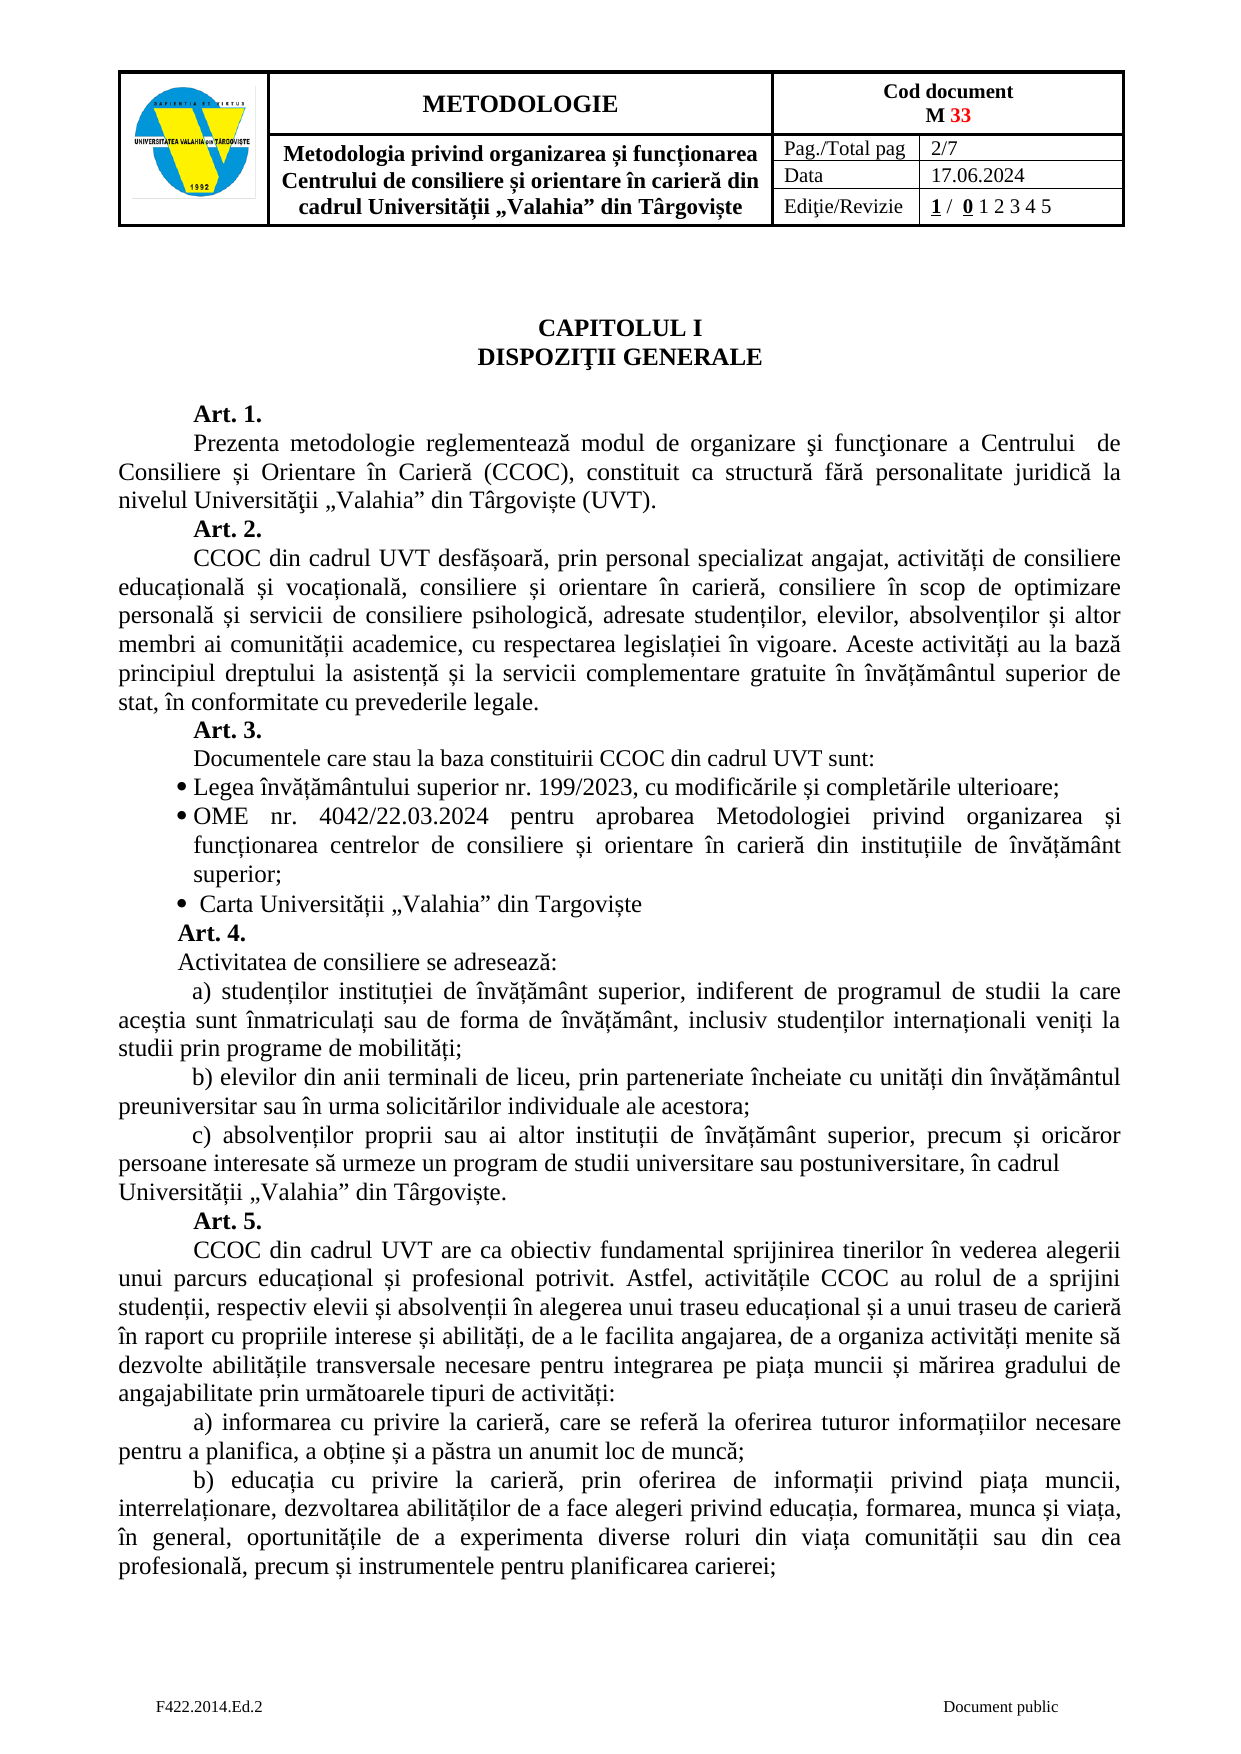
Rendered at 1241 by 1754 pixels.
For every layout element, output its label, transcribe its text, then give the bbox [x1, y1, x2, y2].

text Art. 4. [118, 918, 1122, 947]
picture [132, 86, 256, 199]
text DISPOZIŢII GENERALE [118, 342, 1122, 370]
text c) absolvenților proprii sau ai altor instituții de învățământ superior, precum și oricăror persoane interesate să urmeze un program de studii universitare sau postuniversitare, în cadrul [118, 1120, 1122, 1177]
text CCOC din cadrul UVT are ca obiectiv fundamental sprijinirea tinerilor în vederea alegerii unui parcurs educațional și profesional potrivit. Astfel, activitățile CCOC au rolul de a sprijini studenții, respectiv elevii și absolvenții în alegerea unui traseu educațional și a unui traseu de carieră în raport cu propriile interese și abilități, de a le facilita angajarea, de a organiza activități menite să dezvolte abilitățile transversale necesare pentru integrarea pe piața muncii și mărirea gradului de angajabilitate prin următoarele tipuri de activități: [118, 1235, 1122, 1407]
text Documentele care stau la baza constituirii CCOC din cadrul UVT sunt: [118, 744, 1122, 772]
list OME nr. 4042/22.03.2024 pentru aprobarea Metodologiei privind organizarea și funcționarea centrelor de consiliere și orientare în carieră din instituțiile de învățământ superior; [177, 801, 1122, 888]
text Art. 2. [118, 514, 1122, 543]
text Art. 3. [118, 715, 1122, 744]
text Universității „Valahia” din Târgoviște. [118, 1177, 1122, 1206]
list Legea învățământului superior nr. 199/2023, cu modificările și completările ulterioare; [177, 772, 1122, 800]
text CAPITOLUL I [118, 313, 1122, 342]
text CCOC din cadrul UVT desfășoară, prin personal specializat angajat, activități de consiliere educațională și vocațională, consiliere și orientare în carieră, consiliere în scop de optimizare personală și servicii de consiliere psihologică, adresate studenților, elevilor, absolvenților și altor membri ai comunității academice, cu respectarea legislației în vigoare. Aceste activități au la bază principiul dreptului la asistență și la servicii complementare gratuite în învățământul superior de stat, în conformitate cu prevederile legale. [118, 543, 1122, 715]
text Prezenta metodologie reglementează modul de organizare şi funcţionare a Centrului de Consiliere și Orientare în Carieră (CCOC), constituit ca structură fără personalitate juridică la nivelul Universităţii „Valahia” din Târgoviște (UVT). [118, 428, 1122, 514]
list Carta Universității „Valahia” din Targoviște [177, 889, 1122, 917]
text a) informarea cu privire la carieră, care se referă la oferirea tuturor informațiilor necesare pentru a planifica, a obține și a păstra un anumit loc de muncă; [118, 1407, 1122, 1465]
text b) educația cu privire la carieră, prin oferirea de informații privind piața muncii, interrelaționare, dezvoltarea abilităților de a face alegeri privind educația, formarea, munca și viața, în general, oportunitățile de a experimenta diverse roluri din viața comunității sau din cea profesională, precum și instrumentele pentru planificarea carierei; [118, 1465, 1122, 1580]
text Art. 1. [118, 399, 1122, 428]
text a) studenților instituției de învățământ superior, indiferent de programul de studii la care aceștia sunt înmatriculați sau de forma de învățământ, inclusiv studenților internaționali veniți la studii prin programe de mobilități; [118, 976, 1122, 1062]
text Art. 5. [118, 1206, 1122, 1235]
text Activitatea de consiliere se adresează: [118, 947, 1122, 976]
text b) elevilor din anii terminali de liceu, prin parteneriate încheiate cu unități din învățământul preuniversitar sau în urma solicitărilor individuale ale acestora; [118, 1062, 1122, 1120]
